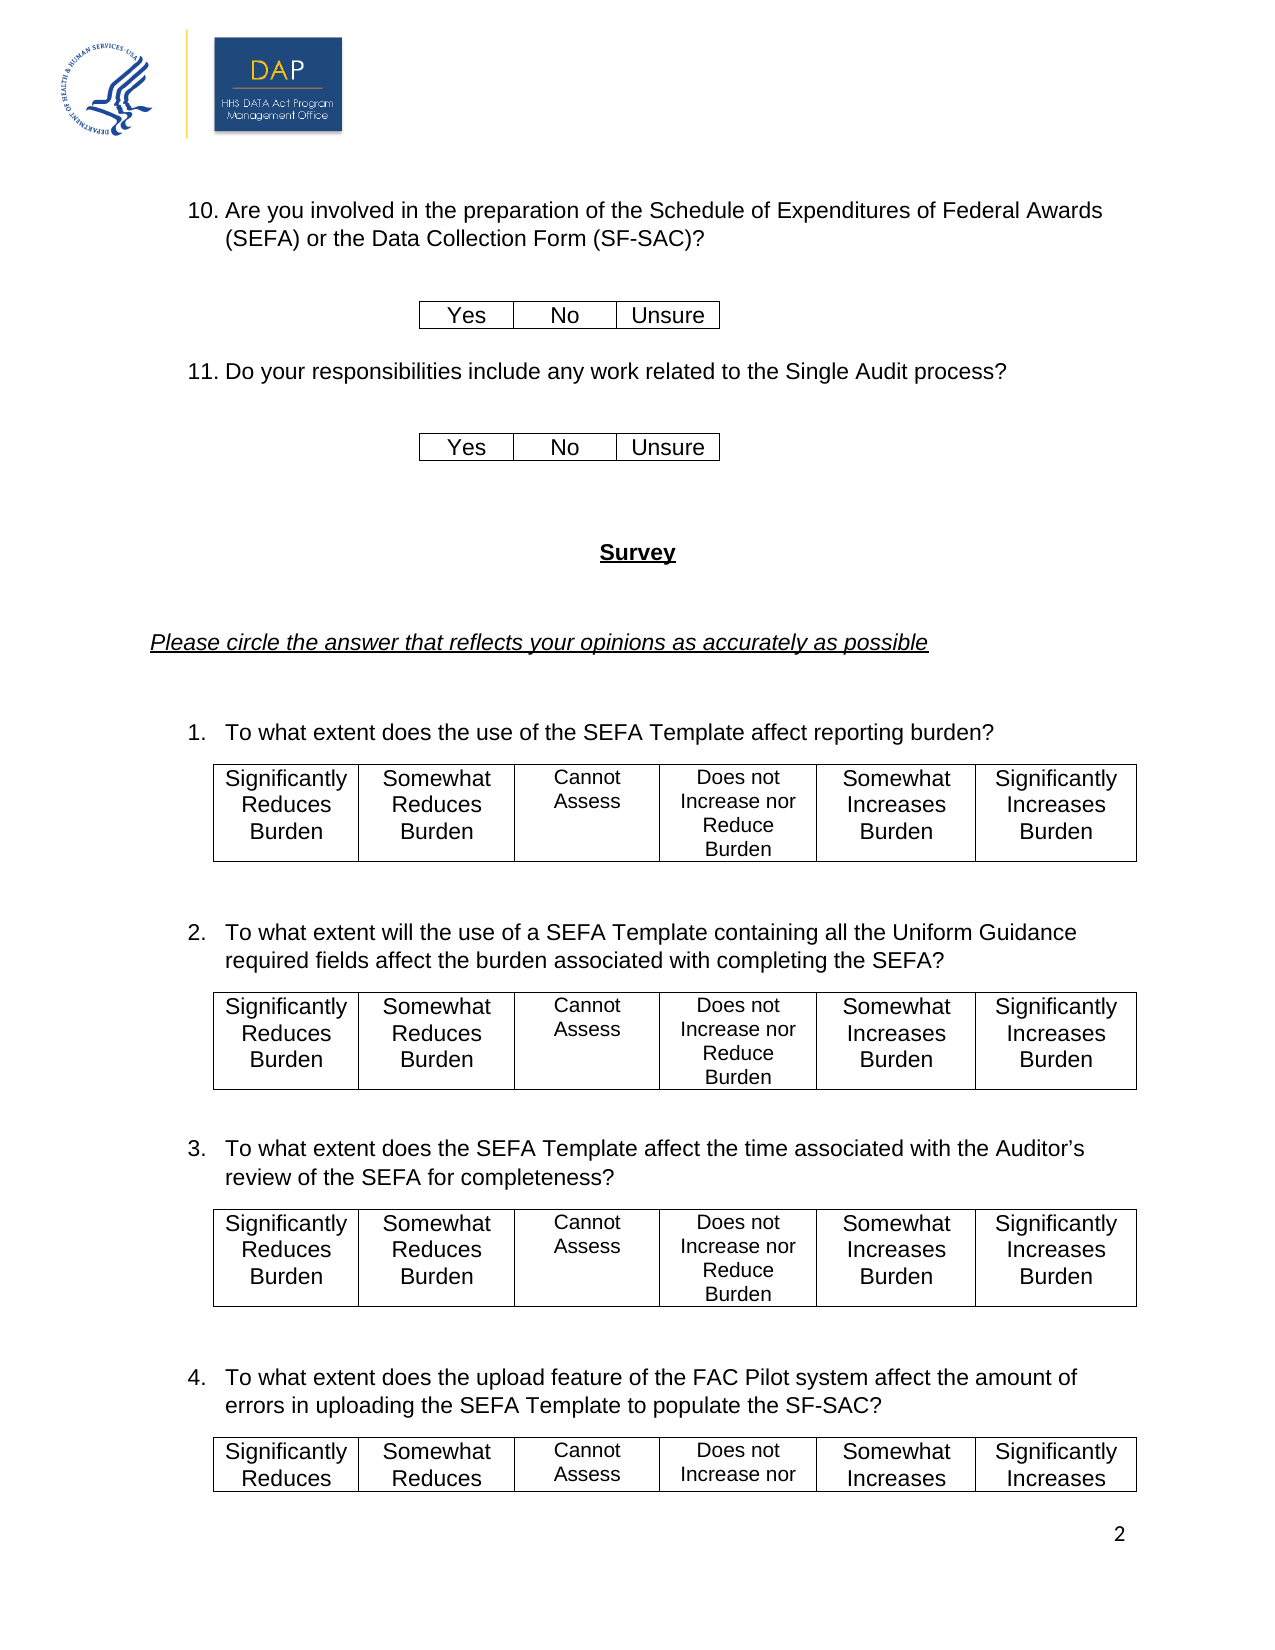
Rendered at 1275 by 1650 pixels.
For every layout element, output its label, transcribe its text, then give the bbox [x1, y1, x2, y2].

table_header Somewhat Increases Burden [817, 1210, 975, 1306]
table_header Somewhat Reduces Burden [359, 1438, 514, 1491]
list To what extent does the use of the SEFA Template affect reporting burden? [187, 719, 1125, 745]
table_header Significantly Reduces Burden [214, 993, 358, 1089]
table_header Cannot Assess [515, 765, 659, 861]
list Are you involved in the preparation of the Schedule of Expenditures of Federal Awards (SEFA) or the Data Collection Form (SF-SAC)? [187, 197, 1125, 282]
table_header Does not Increase nor Reduce Burden [660, 1438, 816, 1491]
table_header Cannot Assess [515, 1438, 659, 1491]
text Survey [150, 508, 1125, 565]
table_header Unsure [617, 434, 719, 460]
picture [206, 36, 344, 137]
list To what extent will the use of a SEFA Template containing all the Uniform Guidance required fields affect the burden associated with completing the SEFA? [187, 919, 1125, 973]
table_header Does not Increase nor Reduce Burden [660, 765, 816, 861]
table_header No [514, 302, 616, 328]
table_header Somewhat Increases Burden [817, 765, 975, 861]
table_header Somewhat Reduces Burden [359, 993, 514, 1089]
table_header Cannot Assess [515, 993, 659, 1089]
table_header Significantly Increases Burden [976, 765, 1136, 861]
list To what extent does the upload feature of the FAC Pilot system affect the amount of errors in uploading the SEFA Template to populate the SF-SAC? [187, 1364, 1125, 1418]
picture [54, 36, 155, 137]
table_header Unsure [617, 302, 719, 328]
table_header Yes [420, 302, 513, 328]
table_header Somewhat Increases Burden [817, 1438, 975, 1491]
text Please circle the answer that reflects your opinions as accurately as possible [150, 629, 1125, 655]
table_header Does not Increase nor Reduce Burden [660, 993, 816, 1089]
table_header Yes [420, 434, 513, 460]
table_header Significantly Reduces Burden [214, 1210, 358, 1306]
table_header Significantly Increases Burden [976, 993, 1136, 1089]
table_header Somewhat Reduces Burden [359, 765, 514, 861]
list To what extent does the SEFA Template affect the time associated with the Auditor’s review of the SEFA for completeness? [187, 1135, 1125, 1190]
table_header Somewhat Increases Burden [817, 993, 975, 1089]
table_header Somewhat Reduces Burden [359, 1210, 514, 1306]
table_header Cannot Assess [515, 1210, 659, 1306]
table_header Significantly Increases Burden [976, 1438, 1136, 1491]
table_header Significantly Reduces Burden [214, 1438, 358, 1491]
table_header Does not Increase nor Reduce Burden [660, 1210, 816, 1306]
table_header Significantly Reduces Burden [214, 765, 358, 861]
table_header Significantly Increases Burden [976, 1210, 1136, 1306]
list Do your responsibilities include any work related to the Single Audit process? [187, 358, 1125, 414]
table_header No [514, 434, 616, 460]
